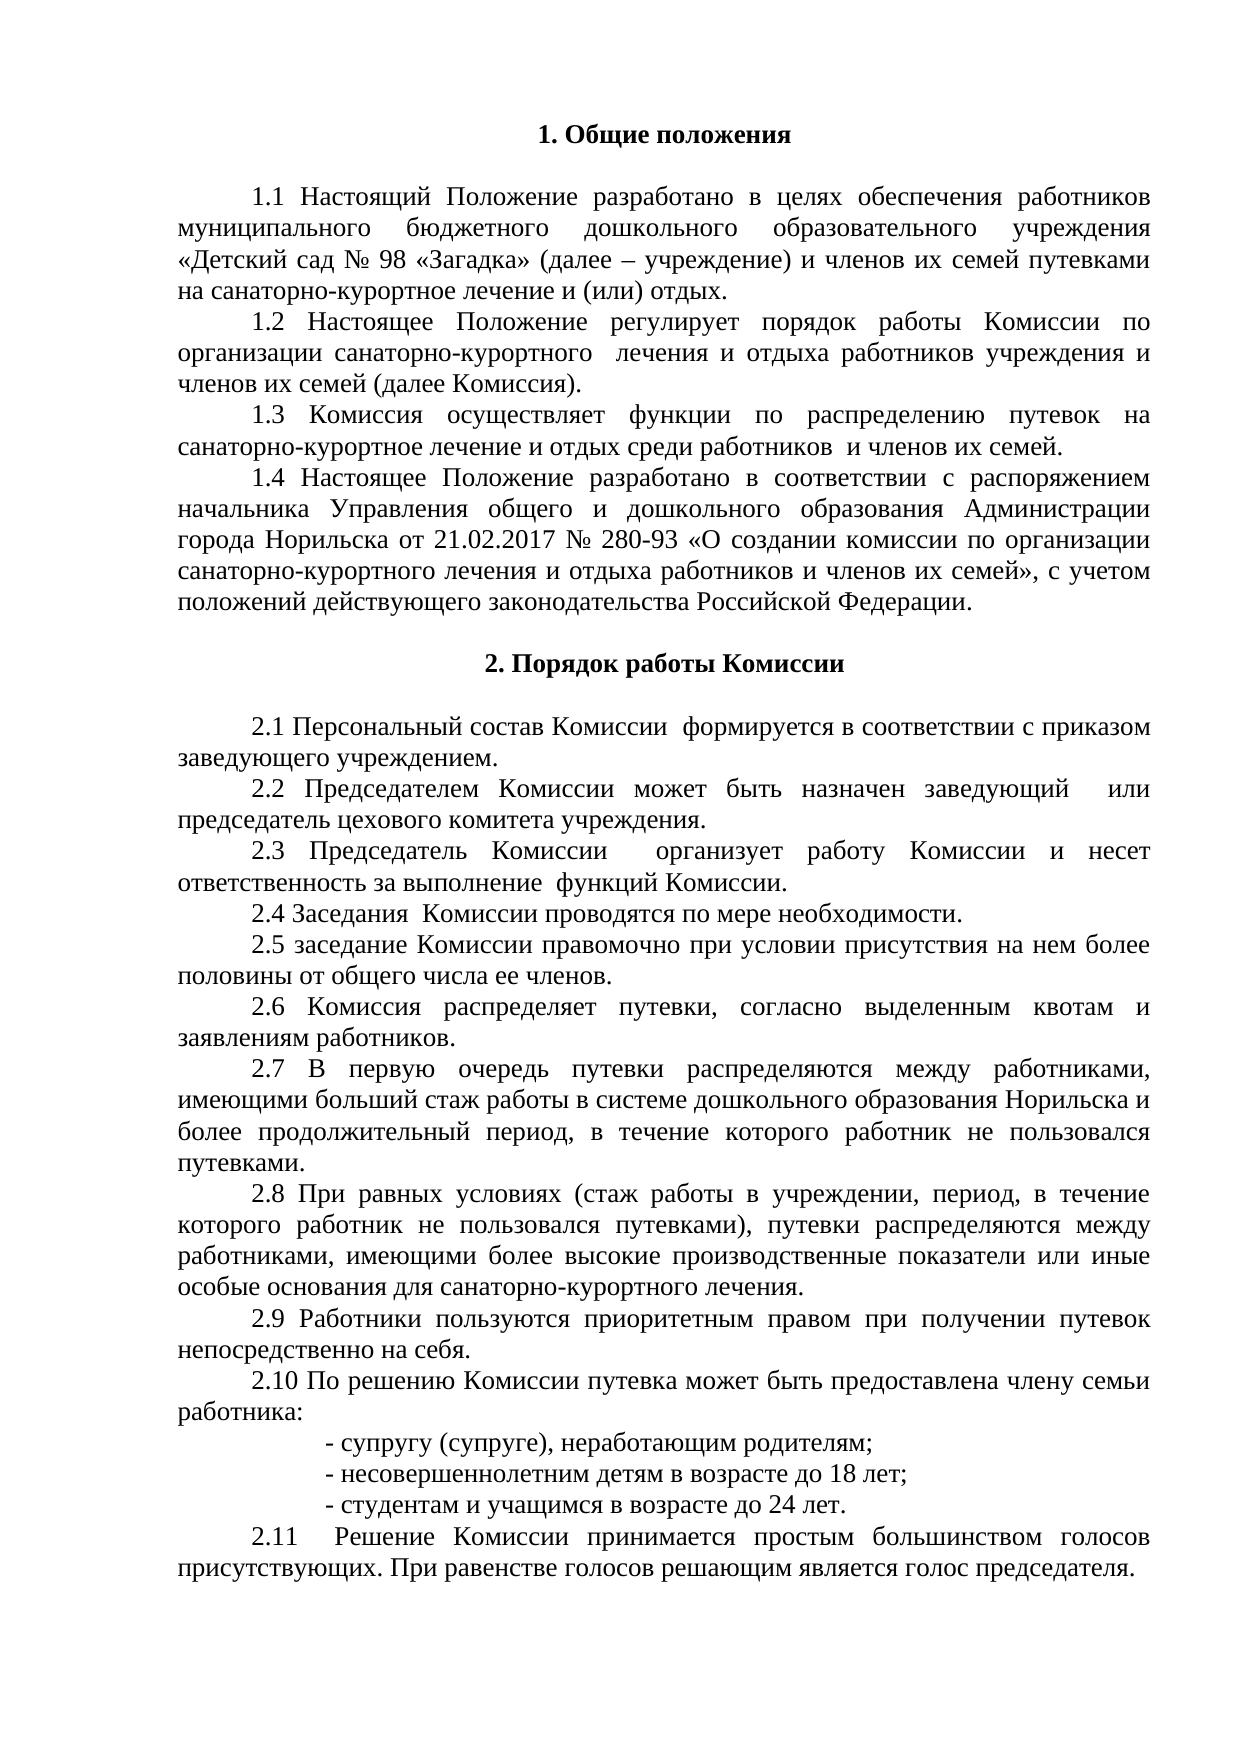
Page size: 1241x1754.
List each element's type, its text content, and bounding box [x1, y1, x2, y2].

text 2.2 Председателем Комиссии может быть назначен заведующий или председатель цехового комитета учреждения. [177, 772, 1152, 834]
text 1.1 Настоящий Положение разработано в целях обеспечения работников муниципального бюджетного дошкольного образовательного учреждения «Детский сад № 98 «Загадка» (далее – учреждение) и членов их семей путевками на санаторно-курортное лечение и (или) отдых. [177, 180, 1152, 305]
text 2.8 При равных условиях (стаж работы в учреждении, период, в течение которого работник не пользовался путевками), путевки распределяются между работниками, имеющими более высокие производственные показатели или иные особые основания для санаторно-курортного лечения. [177, 1177, 1152, 1302]
text - несовершеннолетним детям в возрасте до 18 лет; [177, 1457, 1152, 1488]
text 1.4 Настоящее Положение разработано в соответствии с распоряжением начальника Управления общего и дошкольного образования Администрации города Норильска от 21.02.2017 № 280-93 «О создании комиссии по организации санаторно-курортного лечения и отдыха работников и членов их семей», с учетом положений действующего законодательства Российской Федерации. [177, 461, 1152, 616]
text 2.5 заседание Комиссии правомочно при условии присутствия на нем более половины от общего числа ее членов. [177, 928, 1152, 990]
text - супругу (супруге), неработающим родителям; [177, 1426, 1152, 1457]
text - студентам и учащимся в возрасте до 24 лет. [177, 1488, 1152, 1520]
text 2.10 По решению Комиссии путевка может быть предоставлена члену семьи работника: [177, 1364, 1152, 1426]
text 2.3 Председатель Комиссии организует работу Комиссии и несет ответственность за выполнение функций Комиссии. [177, 834, 1152, 897]
text 2.9 Работники пользуются приоритетным правом при получении путевок непосредственно на себя. [177, 1302, 1152, 1364]
text 2.1 Персональный состав Комиссии формируется в соответствии с приказом заведующего учреждением. [177, 710, 1152, 772]
text 1.2 Настоящее Положение регулирует порядок работы Комиссии по организации санаторно-курортного лечения и отдыха работников учреждения и членов их семей (далее Комиссия). [177, 305, 1152, 398]
text 2.11 Решение Комиссии принимается простым большинством голосов присутствующих. При равенстве голосов решающим является голос председателя. [177, 1520, 1152, 1582]
text 2.7 В первую очередь путевки распределяются между работниками, имеющими больший стаж работы в системе дошкольного образования Норильска и более продолжительный период, в течение которого работник не пользовался путевками. [177, 1052, 1152, 1177]
text 1. Общие положения [177, 118, 1152, 149]
text 2. Порядок работы Комиссии [177, 648, 1152, 679]
text 2.4 Заседания Комиссии проводятся по мере необходимости. [177, 897, 1152, 928]
text 1.3 Комиссия осуществляет функции по распределению путевок на санаторно-курортное лечение и отдых среди работников и членов их семей. [177, 398, 1152, 461]
text 2.6 Комиссия распределяет путевки, согласно выделенным квотам и заявлениям работников. [177, 990, 1152, 1052]
